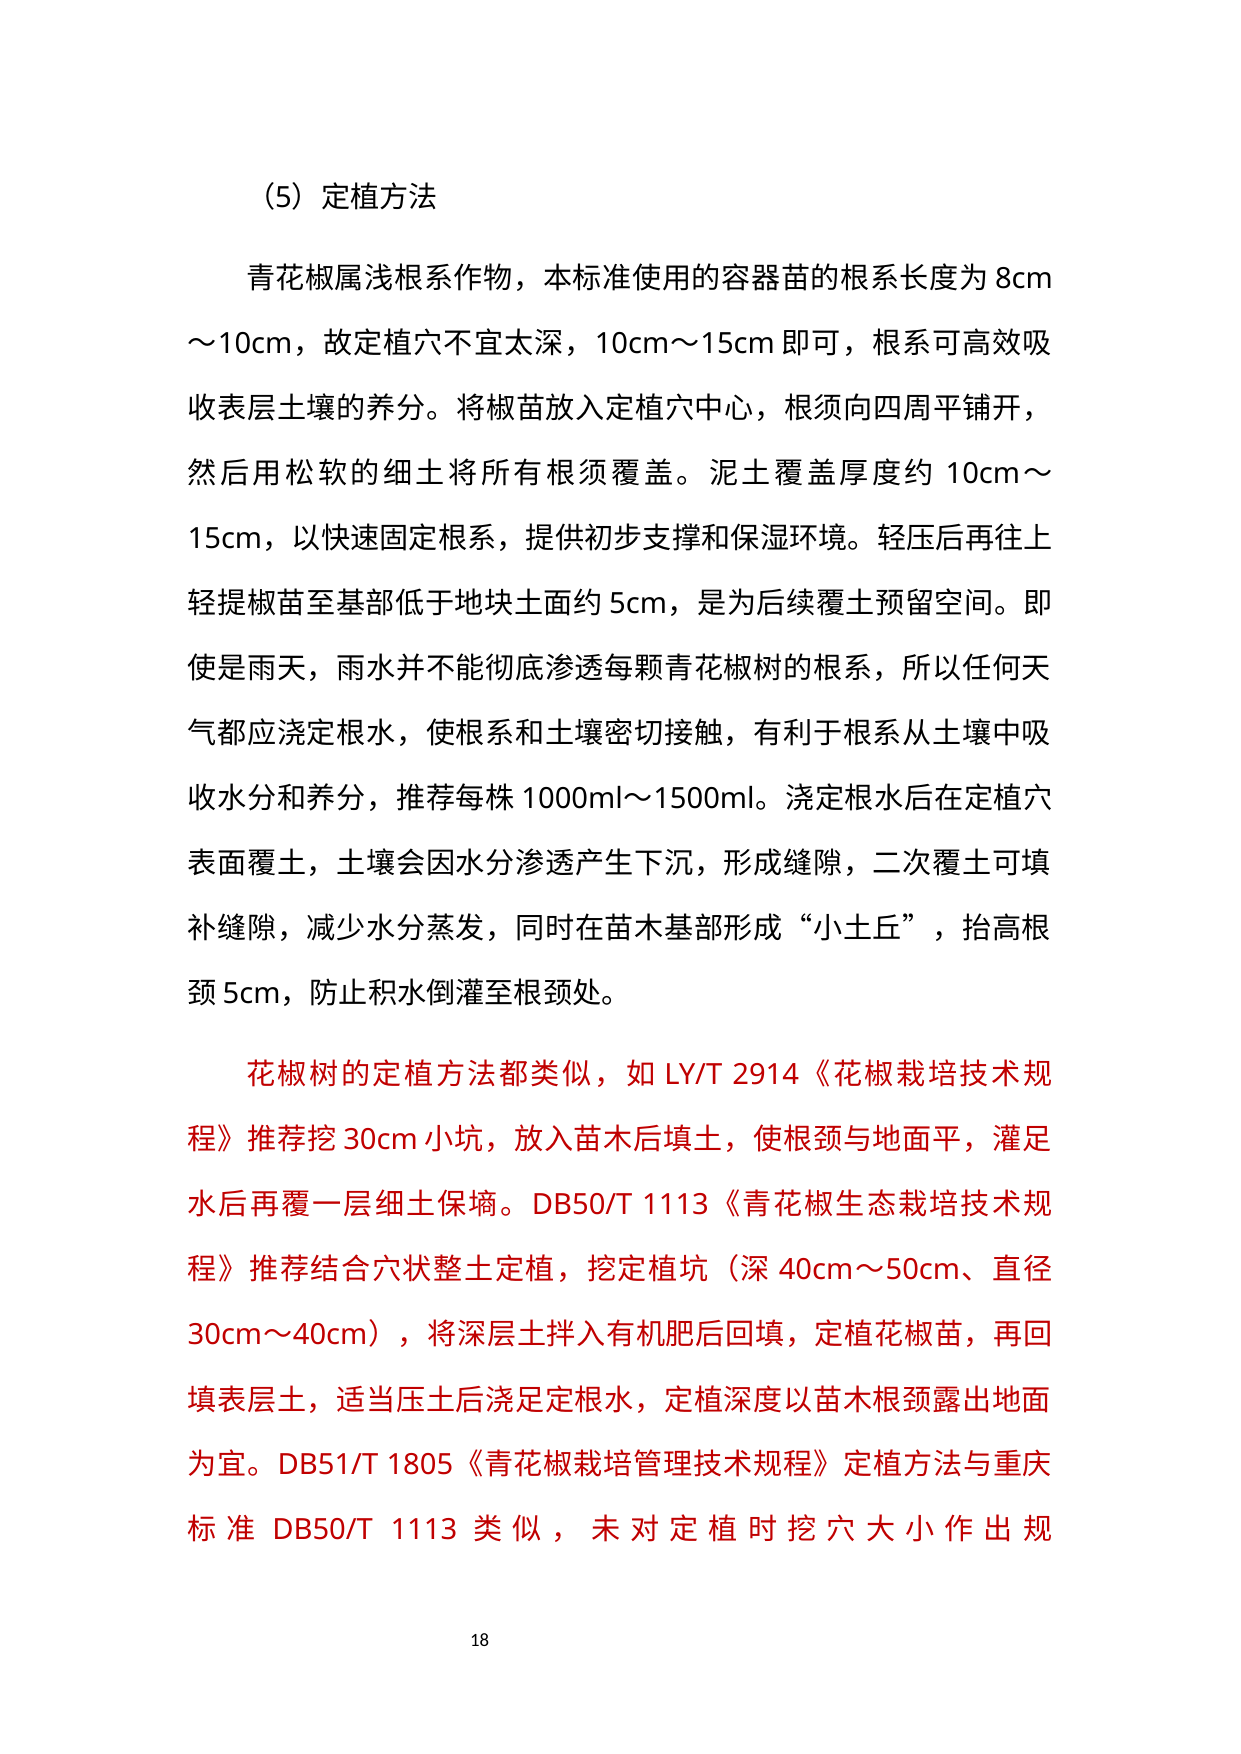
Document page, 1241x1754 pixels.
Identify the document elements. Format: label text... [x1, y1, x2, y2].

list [187, 1040, 1053, 1560]
list 青花椒属浅根系作物，本标准使用的容器苗的根系长度为8cm～10cm，故定植穴不宜太深，10cm～15cm即可，根系可高效吸收表层土壤的养分。将椒苗放入定植穴中心，根须向四周平铺开，然后用松软的细土将所有根须覆盖。泥土覆盖厚度约10cm～15cm，以快速固定根系，提供初步支撑和保湿环境。轻压后再往上轻提椒苗至基部低于地块土面约5cm，是为后续覆土预留空间。即使是雨天，雨水并不能彻底渗透每颗青花椒树的根系，所以任何天气都应浇定根水，使根系和土壤密切接触，有利于根系从土壤中吸收水分和养分，推荐每株1000ml～1500ml。浇定根水后在定植穴表面覆土，土壤会因水分渗透产生下沉，形成缝隙，二次覆土可填补缝隙，减少水分蒸发，同时在苗木基部形成“小土丘”，抬高根颈5cm，防止积水倒灌至根颈处。 [187, 243, 1053, 1023]
list （5）定植方法 [187, 162, 1053, 227]
